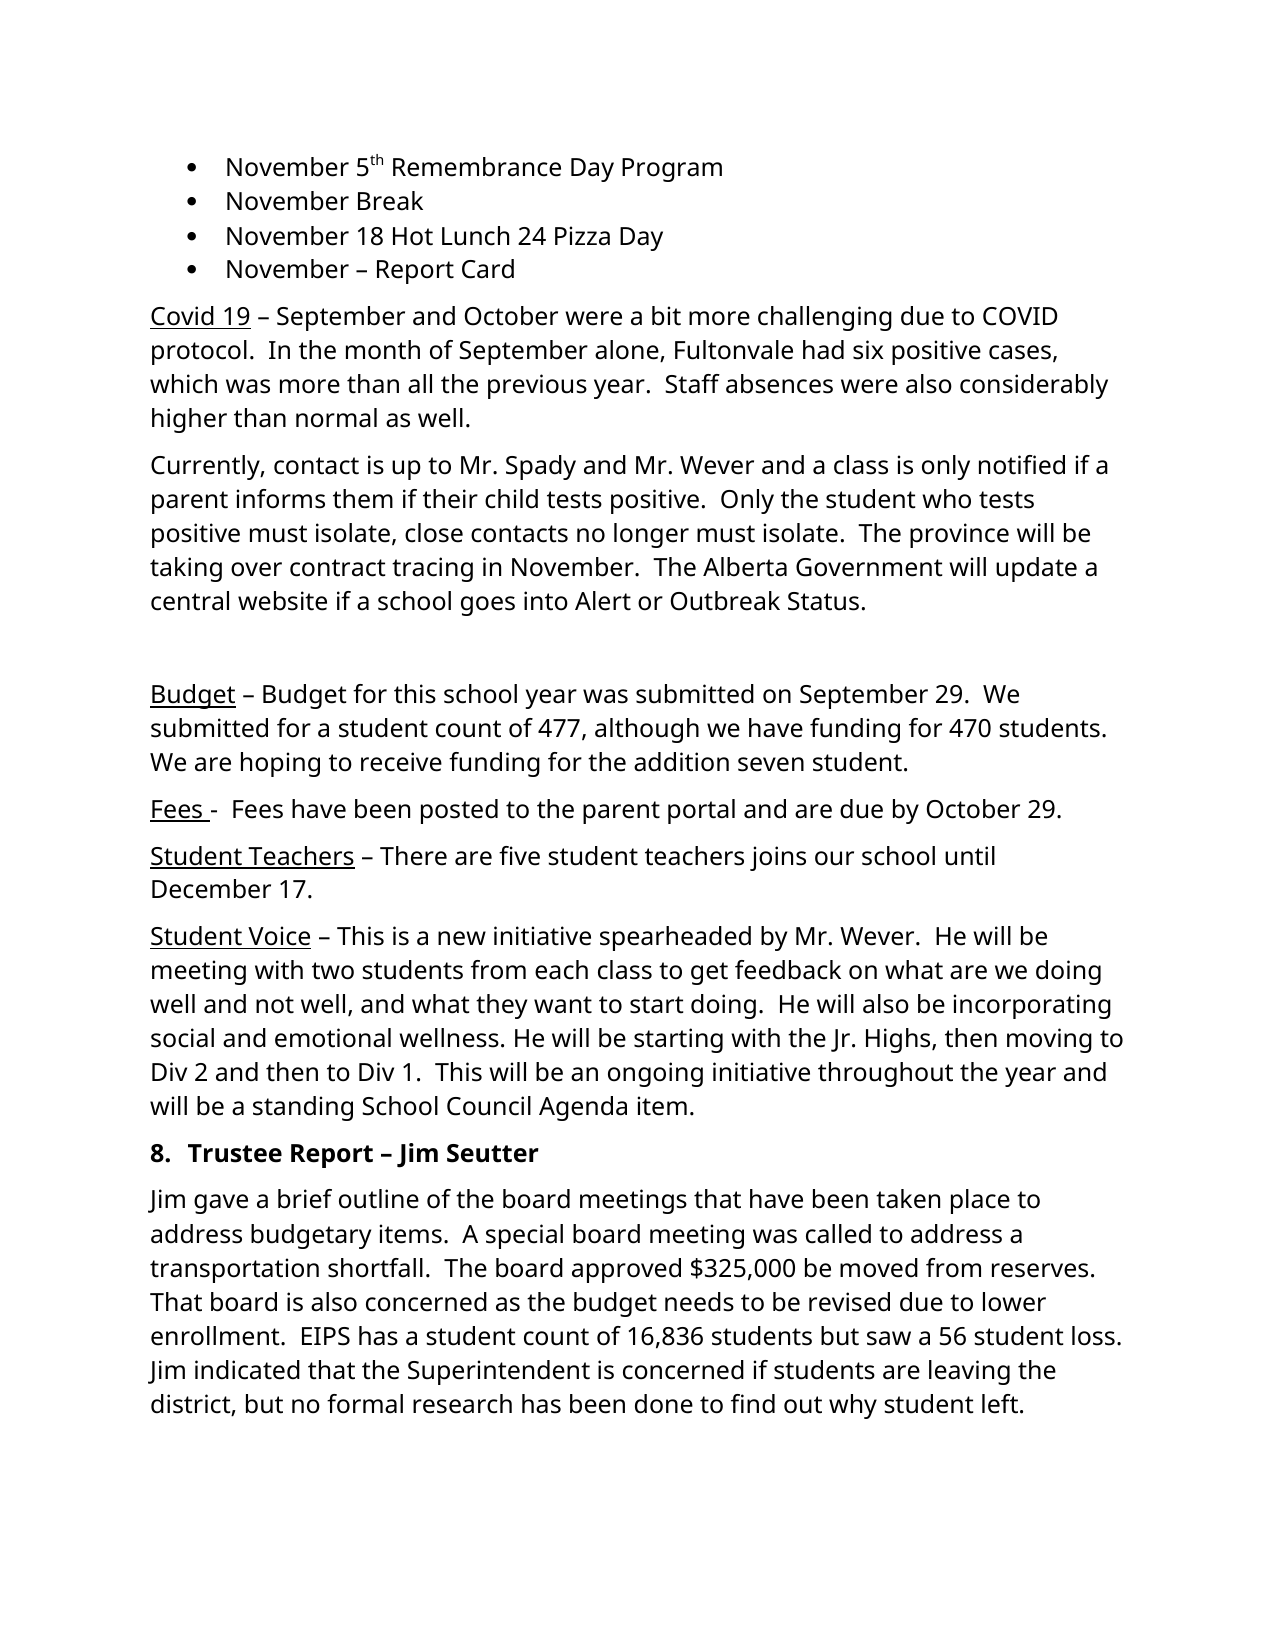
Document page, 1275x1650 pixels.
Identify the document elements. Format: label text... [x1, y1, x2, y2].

text Student Voice – This is a new initiative spearheaded by Mr. Wever. He will be meeting with two students from each class to get feedback on what are we doing well and not well, and what they want to start doing. He will also be incorporating social and emotional wellness. He will be starting with the Jr. Highs, then moving to Div 2 and then to Div 1. This will be an ongoing initiative throughout the year and will be a standing School Council Agenda item. [150, 919, 1125, 1123]
text Currently, contact is up to Mr. Spady and Mr. Wever and a class is only notified if a parent informs them if their child tests positive. Only the student who tests positive must isolate, close contacts no longer must isolate. The province will be taking over contract tracing in November. The Alberta Government will update a central website if a school goes into Alert or Outbreak Status. [150, 447, 1125, 618]
text Student Teachers – There are five student teachers joins our school until December 17. [150, 838, 1125, 906]
text Covid 19 – September and October were a bit more challenging due to COVID protocol. In the month of September alone, Fultonvale had six positive cases, which was more than all the previous year. Staff absences were also considerably higher than normal as well. [150, 299, 1125, 435]
list November Break [187, 184, 1125, 218]
list November 5th Remembrance Day Program [187, 150, 1125, 184]
text Budget – Budget for this school year was submitted on September 29. We submitted for a student count of 477, although we have funding for 470 students. We are hoping to receive funding for the addition seven student. [150, 677, 1125, 779]
list Trustee Report – Jim Seutter [150, 1136, 1125, 1170]
text Fees - Fees have been posted to the parent portal and are due by October 29. [150, 792, 1125, 826]
list November – Report Card [187, 252, 1125, 286]
text Jim gave a brief outline of the board meetings that have been taken place to address budgetary items. A special board meeting was called to address a transportation shortfall. The board approved $325,000 be moved from reserves. That board is also concerned as the budget needs to be revised due to lower enrollment. EIPS has a student count of 16,836 students but saw a 56 student loss. Jim indicated that the Superintendent is concerned if students are leaving the district, but no formal research has been done to find out why student left. [150, 1182, 1125, 1421]
list November 18 Hot Lunch 24 Pizza Day [187, 218, 1125, 252]
